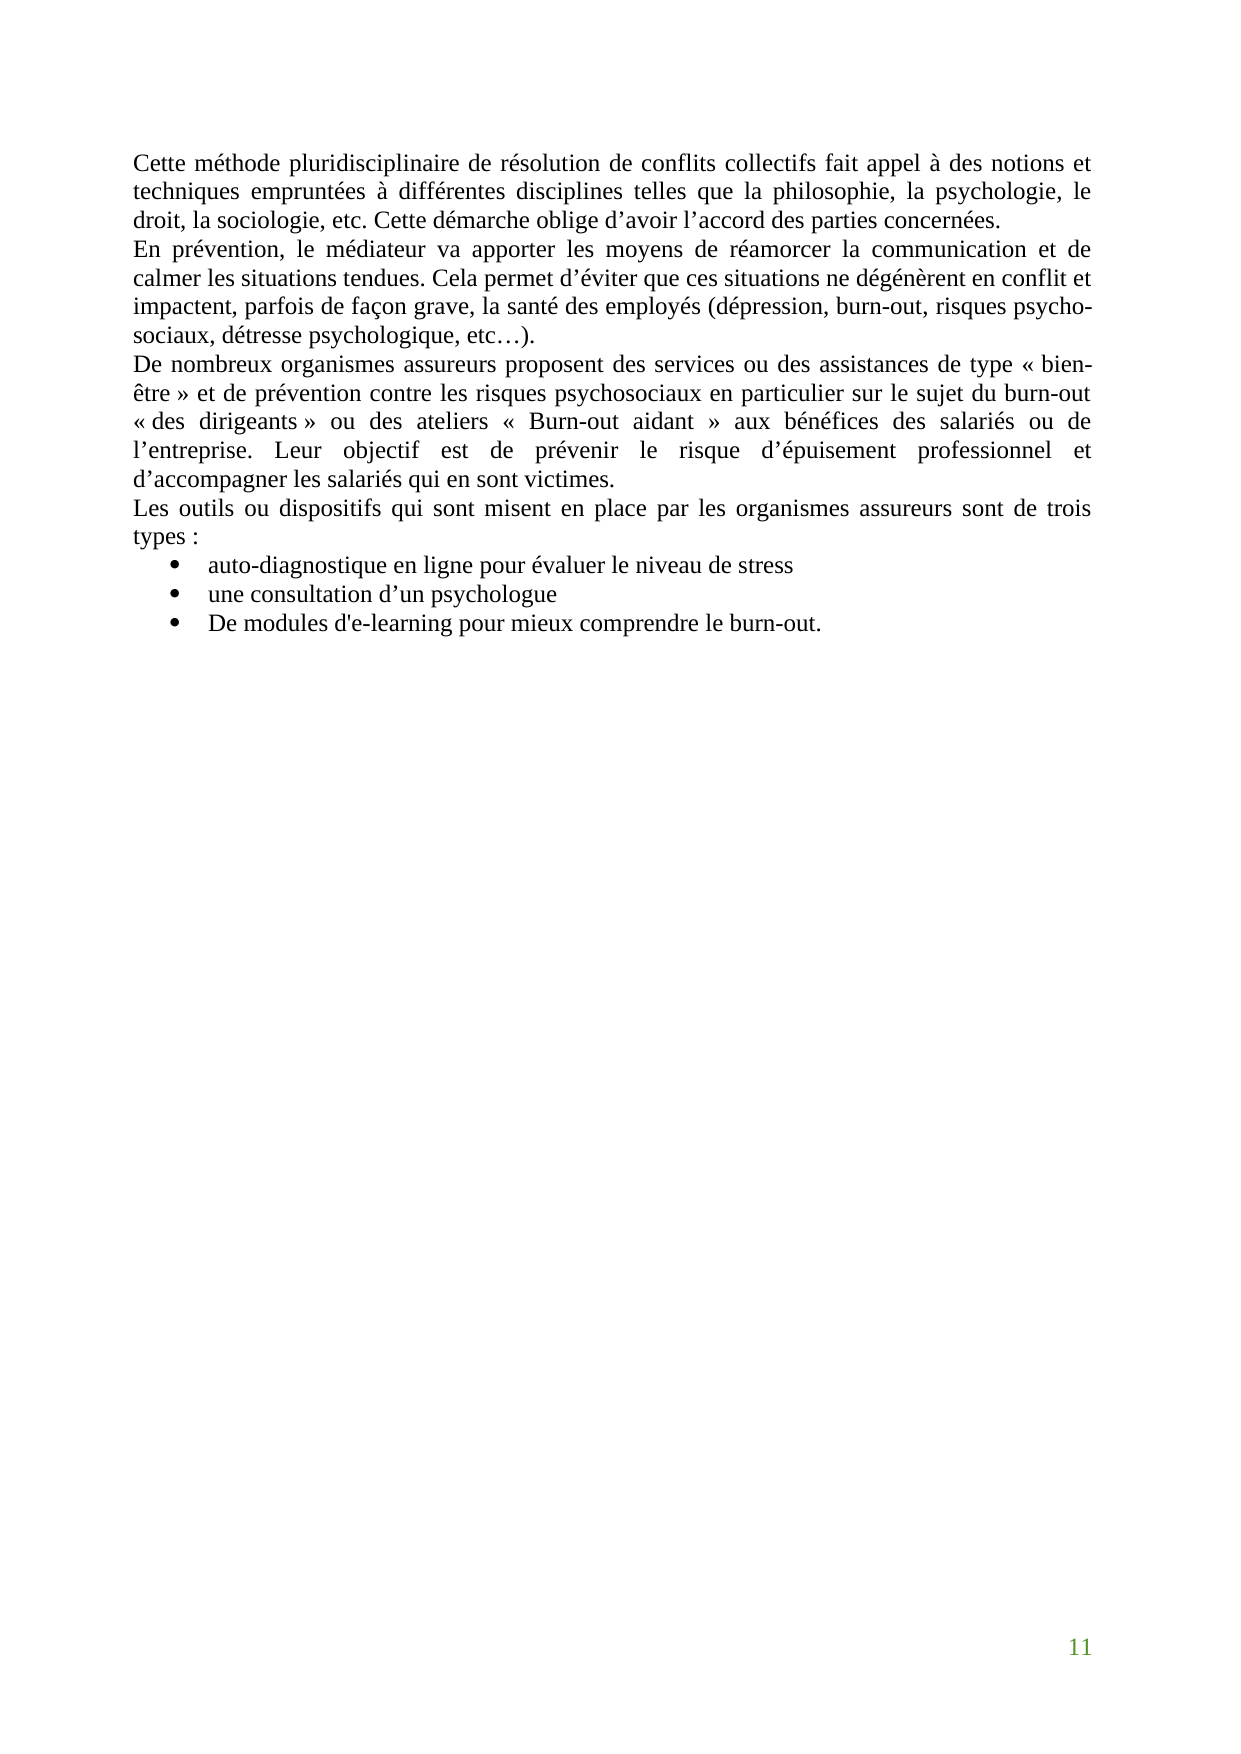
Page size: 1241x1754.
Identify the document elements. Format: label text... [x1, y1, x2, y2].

list De modules d'e-learning pour mieux comprendre le burn-out. [170, 608, 1092, 636]
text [133, 148, 1092, 234]
text En prévention, le médiateur va apporter les moyens de réamorcer la communication et de calmer les situations tendues. Cela permet d’éviter que ces situations ne dégénèrent en conflit et impactent, parfois de façon grave, la santé des employés (dépression, burn-out, risques psycho-sociaux, détresse psychologique, etc…). [133, 234, 1092, 349]
text De nombreux organismes assureurs proposent des services ou des assistances de type « bien-être » et de prévention contre les risques psychosociaux en particulier sur le sujet du burn-out « des dirigeants » ou des ateliers « Burn-out aidant » aux bénéfices des salariés ou de l’entreprise. Leur objectif est de prévenir le risque d’épuisement professionnel et d’accompagner les salariés qui en sont victimes. [133, 349, 1092, 493]
text Les outils ou dispositifs qui sont misent en place par les organismes assureurs sont de trois types : [133, 493, 1092, 550]
list auto-diagnostique en ligne pour évaluer le niveau de stress [170, 550, 1092, 579]
list une consultation d’un psychologue [170, 579, 1092, 608]
